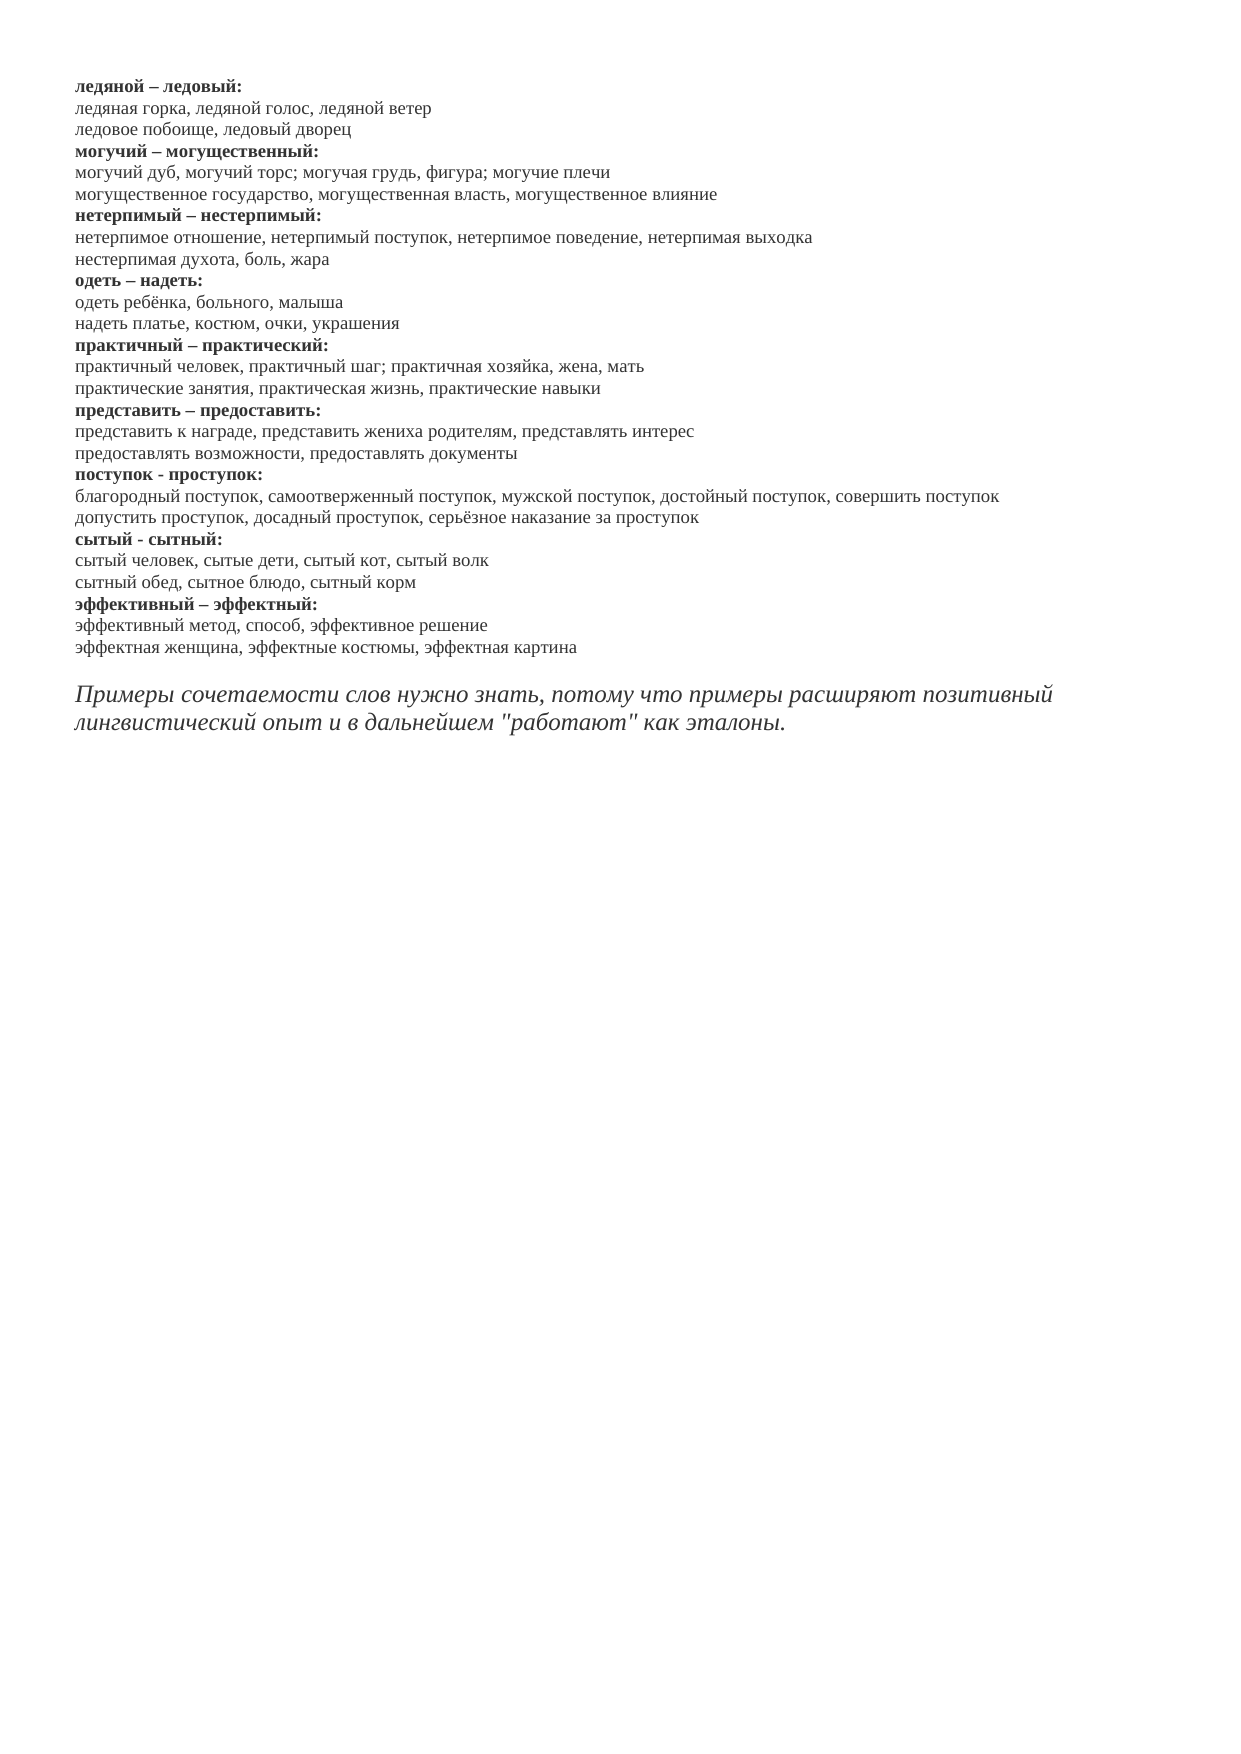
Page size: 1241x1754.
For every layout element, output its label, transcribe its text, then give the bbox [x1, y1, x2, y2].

text сытый - сытный: сытый человек, сытые дети, сытый кот, сытый волк сытный обед, сытное блюдо, сытный корм [75, 528, 1165, 592]
text представить – предоставить: представить к награде, представить жениха родителям, представлять интерес предоставлять возможности, предоставлять документы [75, 398, 1165, 463]
text одеть – надеть: одеть ребёнка, больного, малыша надеть платье, костюм, очки, украшения [75, 269, 1165, 334]
text практичный – практический: практичный человек, практичный шаг; практичная хозяйка, жена, мать практические занятия, практическая жизнь, практические навыки [75, 334, 1165, 398]
text могучий – могущественный: могучий дуб, могучий торс; могучая грудь, фигура; могучие плечи могущественное государство, могущественная власть, могущественное влияние [75, 140, 1165, 204]
text нетерпимый – нестерпимый: нетерпимое отношение, нетерпимый поступок, нетерпимое поведение, нетерпимая выходка нестерпимая духота, боль, жара [75, 204, 1165, 269]
text ледяной – ледовый: ледяная горка, ледяной голос, ледяной ветер ледовое побоище, ледовый дворец [75, 75, 1165, 140]
text поступок - проступок: благородный поступок, самоотверженный поступок, мужской поступок, достойный поступок, совершить поступок допустить проступок, досадный проступок, серьёзное наказание за проступок [75, 463, 1165, 528]
text Примеры сочетаемости слов нужно знать, потому что примеры расширяют позитивный лингвистический опыт и в дальнейшем "работают" как эталоны. [75, 679, 1165, 736]
text эффективный – эффектный: эффективный метод, способ, эффективное решение эффектная женщина, эффектные костюмы, эффектная картина [75, 592, 1165, 657]
